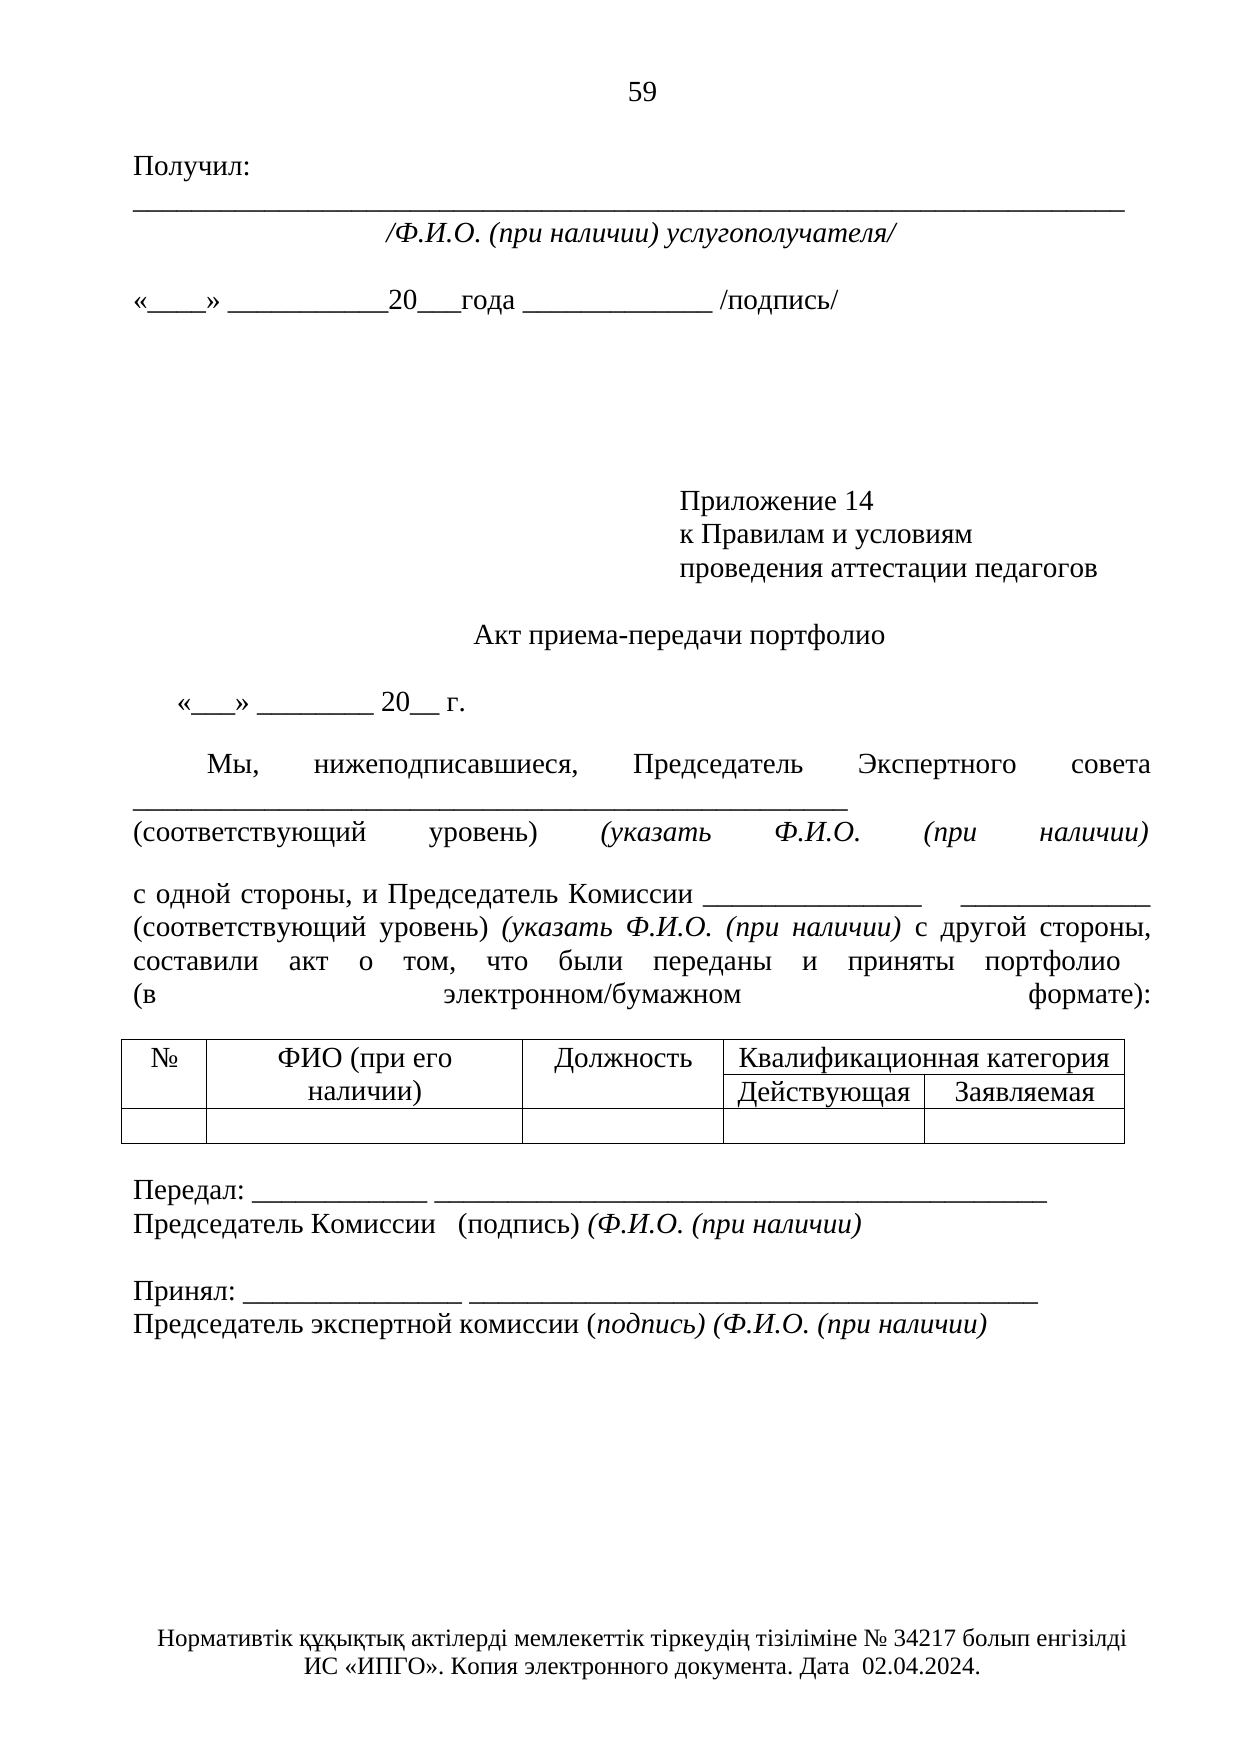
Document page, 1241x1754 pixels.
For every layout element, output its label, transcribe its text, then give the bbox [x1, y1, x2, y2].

table_header № [122, 1040, 206, 1108]
table_header Квалификационная категория [724, 1040, 1124, 1073]
text к Правилам и условиям проведения аттестации педагогов [679, 517, 1152, 584]
table_cell Действующая [724, 1075, 924, 1108]
table_cell [925, 1109, 1124, 1143]
table_header ФИО (при его наличии) [207, 1040, 522, 1108]
table_cell [122, 1109, 206, 1143]
table_cell Заявляемая [925, 1075, 1124, 1108]
text Приложение 14 [679, 483, 1152, 517]
table_cell [523, 1109, 723, 1143]
text Акт приема-передачи портфолио [133, 617, 1152, 651]
text Получил: ____________________________________________________________________ [133, 148, 1152, 215]
text Передал: ____________ __________________________________________ Председатель Комиссии (подпись) (Ф.И.О. (при наличии) [133, 1172, 1152, 1239]
table_header Должность [523, 1040, 723, 1108]
table_cell [207, 1109, 522, 1143]
text Мы, нижеподписавшиеся, Председатель Экспертного совета _________________________________________________ (соответствующий уровень) (указать Ф.И.О. (при наличии) [133, 747, 1152, 876]
text «___» ________ 20__ г. [133, 684, 1152, 747]
text Принял: _______________ _______________________________________ Председатель экспертной комиссии (подпись) (Ф.И.О. (при наличии) [133, 1273, 1152, 1369]
table_cell [724, 1109, 924, 1143]
text с одной стороны, и Председатель Комиссии _______________ _____________ (соответствующий уровень) (указать Ф.И.О. (при наличии) с другой стороны, составили акт о том, что были переданы и приняты портфолио (в электронном/бумажном формате): [133, 876, 1152, 1039]
text /Ф.И.О. (при наличии) услугополучателя/ [133, 215, 1152, 248]
text «____» ___________20___года _____________ /подпись/ [133, 282, 1152, 315]
